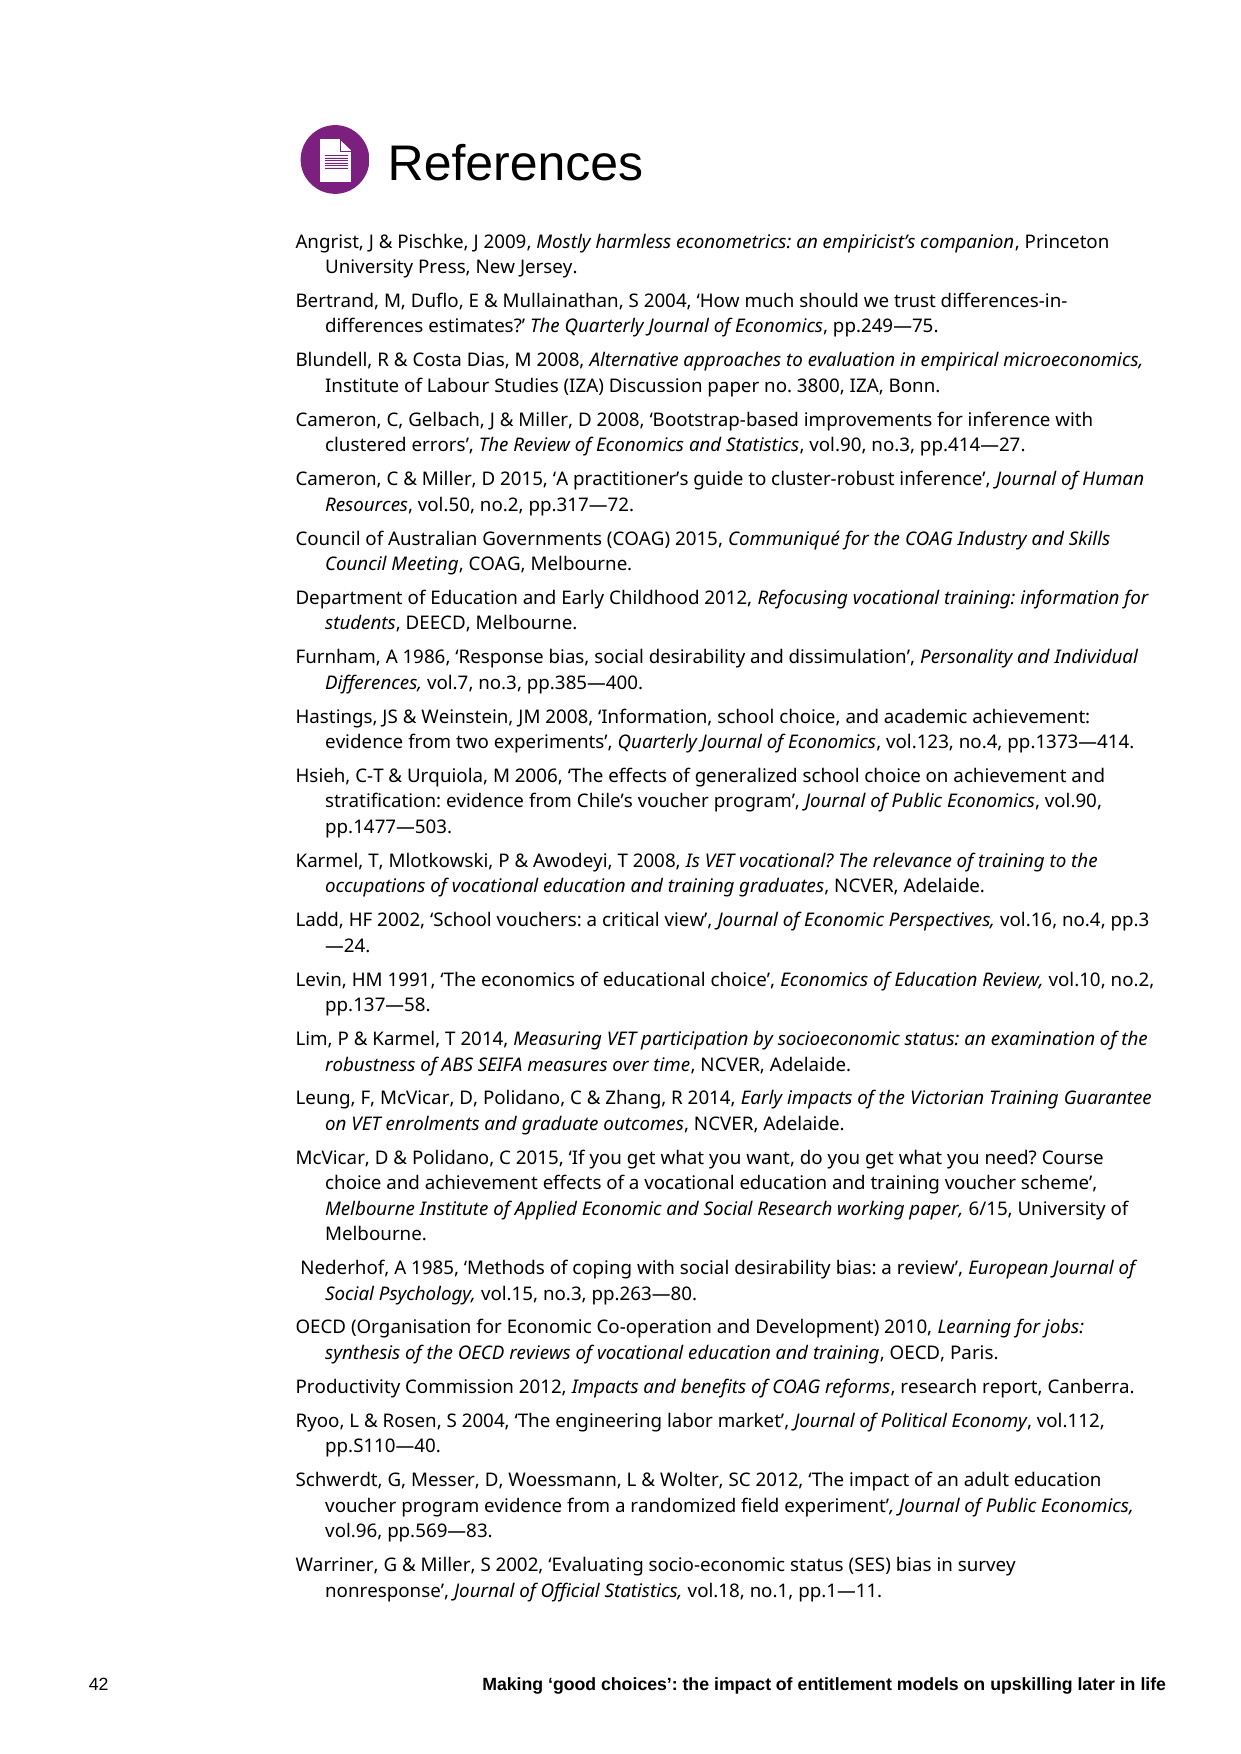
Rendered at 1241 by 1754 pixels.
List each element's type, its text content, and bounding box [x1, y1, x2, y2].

text Leung, F, McVicar, D, Polidano, C & Zhang, R 2014, Early impacts of the Victorian Training Guarantee on VET enrolments and graduate outcomes, NCVER, Adelaide. [295, 1085, 1161, 1136]
text Ryoo, L & Rosen, S 2004, ‘The engineering labor market’, Journal of Political Economy, vol.112, pp.S110—40. [295, 1407, 1161, 1458]
text Schwerdt, G, Messer, D, Woessmann, L & Wolter, SC 2012, ‘The impact of an adult education voucher program evidence from a randomized field experiment’, Journal of Public Economics, vol.96, pp.569—83. [295, 1466, 1161, 1543]
subtitle References [295, 133, 1122, 190]
text OECD (Organisation for Economic Co-operation and Development) 2010, Learning for jobs: synthesis of the OECD reviews of vocational education and training, OECD, Paris. [295, 1314, 1161, 1365]
text Cameron, C & Miller, D 2015, ‘A practitioner’s guide to cluster-robust inference’, Journal of Human Resources, vol.50, no.2, pp.317—72. [295, 465, 1161, 516]
text Productivity Commission 2012, Impacts and benefits of COAG reforms, research report, Canberra. [295, 1373, 1161, 1399]
text Warriner, G & Miller, S 2002, ‘Evaluating socio-economic status (SES) bias in survey nonresponse’, Journal of Official Statistics, vol.18, no.1, pp.1—11. [295, 1551, 1161, 1602]
text McVicar, D & Polidano, C 2015, ‘If you get what you want, do you get what you need? Course choice and achievement effects of a vocational education and training voucher scheme’, Melbourne Institute of Applied Economic and Social Research working paper, 6/15, University of Melbourne. [295, 1144, 1161, 1246]
text Ladd, HF 2002, ‘School vouchers: a critical view’, Journal of Economic Perspectives, vol.16, no.4, pp.3—24. [295, 907, 1161, 958]
text Karmel, T, Mlotkowski, P & Awodeyi, T 2008, Is VET vocational? The relevance of training to the occupations of vocational education and training graduates, NCVER, Adelaide. [295, 847, 1161, 898]
text Department of Education and Early Childhood 2012, Refocusing vocational training: information for students, DEECD, Melbourne. [295, 584, 1161, 635]
text Lim, P & Karmel, T 2014, Measuring VET participation by socioeconomic status: an examination of the robustness of ABS SEIFA measures over time, NCVER, Adelaide. [295, 1025, 1161, 1076]
text Nederhof, A 1985, ‘Methods of coping with social desirability bias: a review’, European Journal of Social Psychology, vol.15, no.3, pp.263—80. [295, 1254, 1161, 1306]
text Hastings, JS & Weinstein, JM 2008, ‘Information, school choice, and academic achievement: evidence from two experiments’, Quarterly Journal of Economics, vol.123, no.4, pp.1373—414. [295, 703, 1161, 754]
text Furnham, A 1986, ‘Response bias, social desirability and dissimulation’, Personality and Individual Differences, vol.7, no.3, pp.385—400. [295, 643, 1161, 694]
text Council of Australian Governments (COAG) 2015, Communiqué for the COAG Industry and Skills Council Meeting, COAG, Melbourne. [295, 525, 1161, 576]
text Bertrand, M, Duflo, E & Mullainathan, S 2004, ‘How much should we trust differences-in-differences estimates?’ The Quarterly Journal of Economics, pp.249—75. [295, 287, 1161, 338]
text Levin, HM 1991, ‘The economics of educational choice’, Economics of Education Review, vol.10, no.2, pp.137—58. [295, 966, 1161, 1017]
text Angrist, J & Pischke, J 2009, Mostly harmless econometrics: an empiricist’s companion, Princeton University Press, New Jersey. [295, 228, 1161, 279]
text Hsieh, C-T & Urquiola, M 2006, ‘The effects of generalized school choice on achievement and stratification: evidence from Chile’s voucher program’, Journal of Public Economics, vol.90, pp.1477—503. [295, 762, 1161, 839]
text Blundell, R & Costa Dias, M 2008, Alternative approaches to evaluation in empirical microeconomics, Institute of Labour Studies (IZA) Discussion paper no. 3800, IZA, Bonn. [295, 347, 1161, 398]
text Cameron, C, Gelbach, J & Miller, D 2008, ‘Bootstrap-based improvements for inference with clustered errors’, The Review of Economics and Statistics, vol.90, no.3, pp.414—27. [295, 406, 1161, 457]
